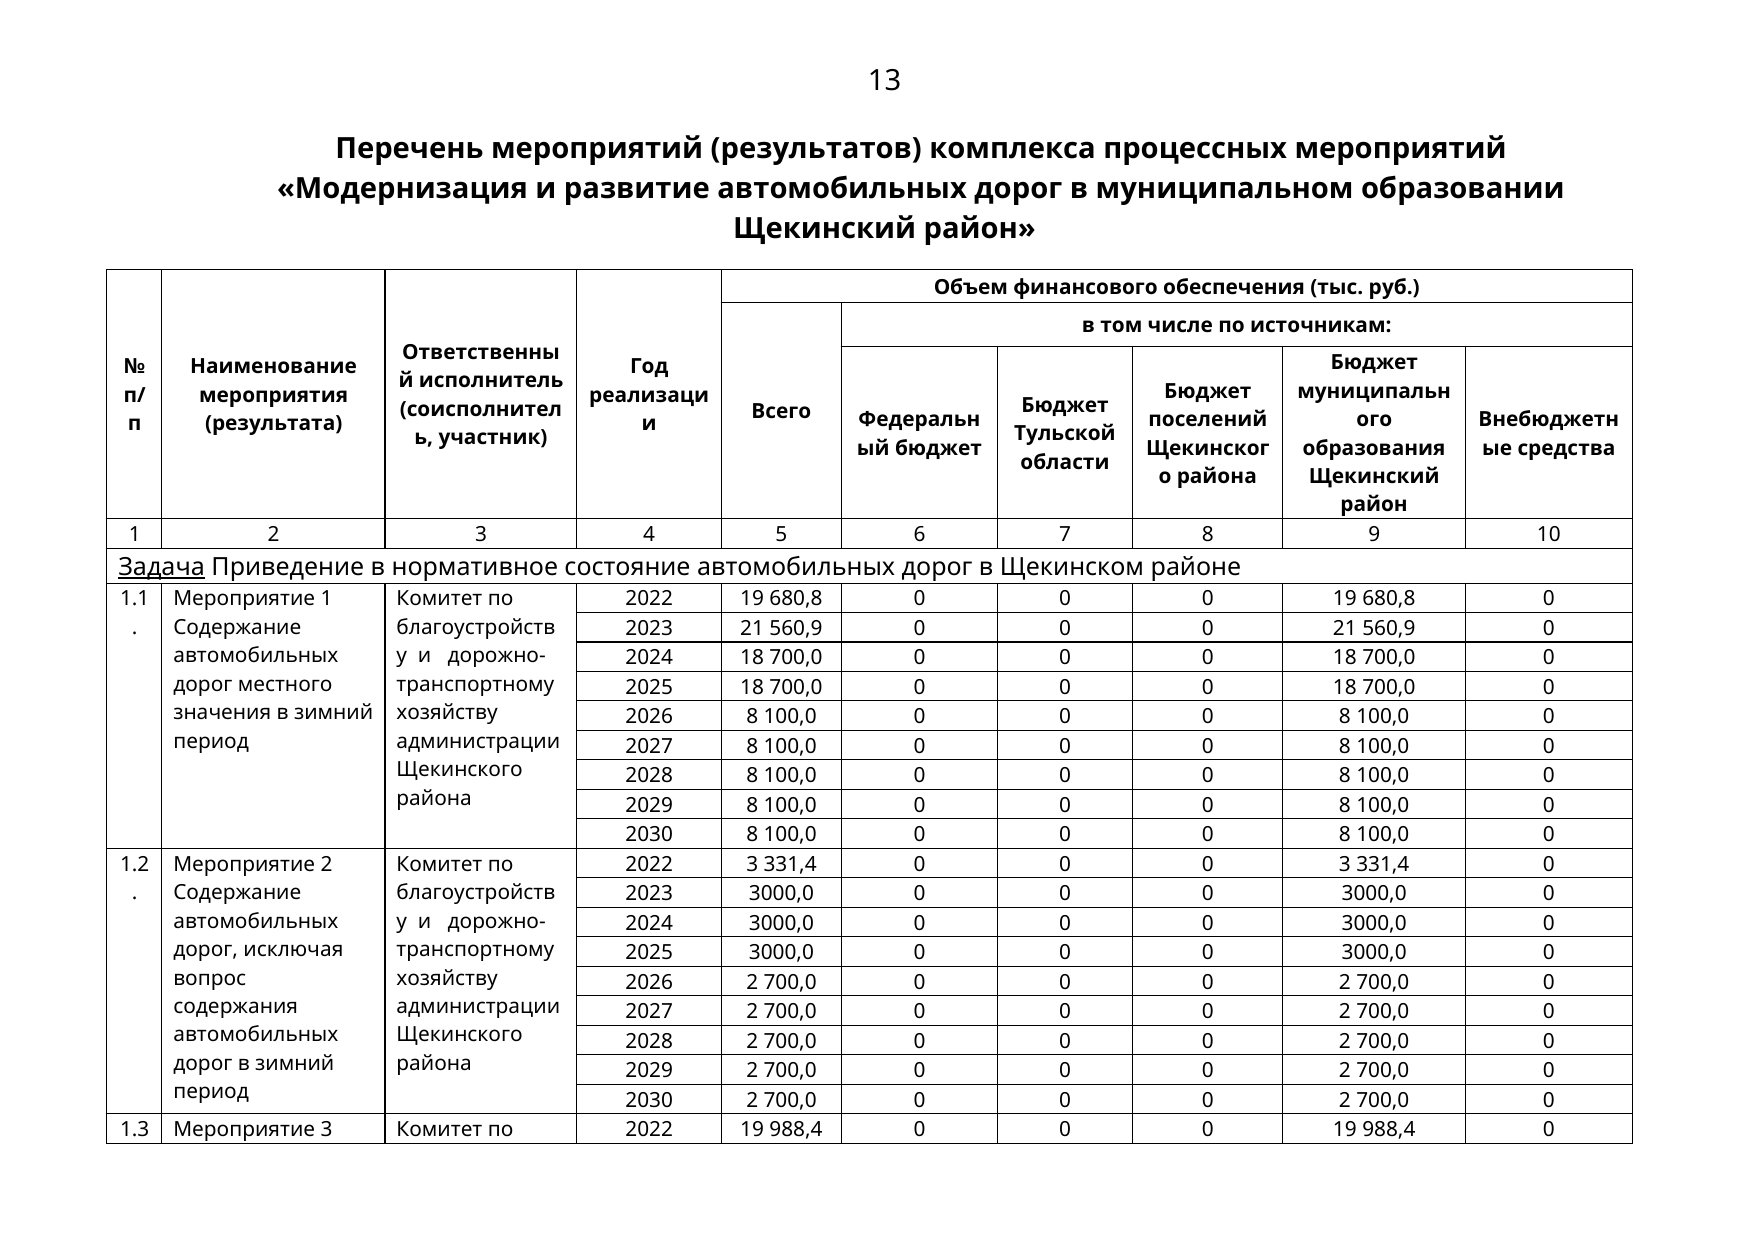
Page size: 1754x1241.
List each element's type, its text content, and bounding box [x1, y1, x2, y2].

table_cell 2024 [577, 643, 721, 671]
table_cell 18 700,0 [722, 672, 841, 700]
table_cell 2 700,0 [1283, 967, 1465, 995]
table_cell 2023 [577, 613, 721, 641]
table_cell 0 [842, 790, 997, 818]
table_cell 0 [842, 878, 997, 907]
table_header Объем финансового обеспечения (тыс. руб.) [722, 270, 1632, 302]
table_cell 0 [1466, 643, 1632, 671]
table_header Наименование мероприятия (результата) [162, 270, 384, 518]
table_cell 0 [842, 1085, 997, 1113]
table_cell 0 [1133, 613, 1282, 641]
table_cell 21 560,9 [722, 613, 841, 641]
table_cell 0 [998, 1085, 1132, 1113]
table_cell 0 [1466, 878, 1632, 907]
table_cell 0 [998, 584, 1132, 612]
table_cell 0 [998, 760, 1132, 789]
table_cell 0 [998, 996, 1132, 1025]
table_cell Комитет по благоустройству и дорожно-транспортному хозяйству администрации Щекинского района [386, 849, 576, 1113]
table_cell 0 [1133, 584, 1282, 612]
table_cell 0 [842, 908, 997, 936]
table_cell 3 331,4 [1283, 849, 1465, 877]
table_cell Мероприятие 1 Содержание автомобильных дорог местного значения в зимний период [162, 584, 384, 848]
table_cell 8 100,0 [1283, 790, 1465, 818]
table_cell 0 [842, 849, 997, 877]
table_cell 3000,0 [1283, 878, 1465, 907]
table_cell 3000,0 [722, 878, 841, 907]
table_cell 0 [1466, 760, 1632, 789]
table_cell 0 [1133, 643, 1282, 671]
table_cell 0 [1466, 1026, 1632, 1054]
table_cell 2028 [577, 1026, 721, 1054]
table_cell 2 700,0 [1283, 1085, 1465, 1113]
table_cell 0 [1466, 701, 1632, 730]
table_cell 1.2. [107, 849, 161, 1113]
table_cell 8 100,0 [722, 760, 841, 789]
table_cell 8 100,0 [1283, 701, 1465, 730]
table_cell 8 [1133, 519, 1282, 547]
table_cell 0 [1466, 849, 1632, 877]
table_cell 0 [842, 760, 997, 789]
table_cell 2027 [577, 996, 721, 1025]
table_cell 0 [998, 701, 1132, 730]
table_cell 0 [1133, 1114, 1282, 1143]
table_cell 0 [1133, 1055, 1282, 1084]
table_cell 0 [1133, 1026, 1282, 1054]
table_cell 2 700,0 [722, 1055, 841, 1084]
table_cell 1.1. [107, 584, 161, 848]
table_cell 0 [1466, 1085, 1632, 1113]
table_cell 0 [1466, 1114, 1632, 1143]
table_cell 18 700,0 [1283, 643, 1465, 671]
table_cell 0 [1133, 908, 1282, 936]
table_cell 2022 [577, 584, 721, 612]
table_cell 0 [1466, 996, 1632, 1025]
table_cell 0 [998, 672, 1132, 700]
table_cell 0 [1133, 790, 1282, 818]
table_cell Бюджет Тульской области [998, 347, 1132, 518]
table_cell 0 [1133, 878, 1282, 907]
table_cell 0 [1466, 672, 1632, 700]
table_cell 0 [1133, 1085, 1282, 1113]
table_cell 19 680,8 [722, 584, 841, 612]
table_cell Мероприятие 2 Содержание автомобильных дорог, исключая вопрос содержания автомобильных дорог в зимний период [162, 849, 384, 1113]
table_cell 8 100,0 [1283, 760, 1465, 789]
table_cell 3000,0 [722, 937, 841, 966]
table_cell 0 [1133, 672, 1282, 700]
table_cell 0 [1466, 790, 1632, 818]
table_cell 0 [1133, 937, 1282, 966]
table_cell 0 [1466, 937, 1632, 966]
table_cell Комитет по благоустройству и дорожно-транспортному хозяйству администрации Щекинского района [386, 584, 576, 848]
table_cell 2 700,0 [1283, 1055, 1465, 1084]
table_cell 0 [998, 643, 1132, 671]
table_cell 2027 [577, 731, 721, 759]
table_cell 0 [998, 613, 1132, 641]
table_cell Всего [722, 303, 841, 518]
table_cell 2024 [577, 908, 721, 936]
table_cell 2 700,0 [722, 996, 841, 1025]
table_cell 0 [998, 1055, 1132, 1084]
table_cell 0 [998, 790, 1132, 818]
table_cell 8 100,0 [1283, 819, 1465, 848]
table_cell 21 560,9 [1283, 613, 1465, 641]
table_cell 0 [998, 1114, 1132, 1143]
table_cell 7 [998, 519, 1132, 547]
table_cell 2 [162, 519, 384, 547]
table_cell 0 [998, 908, 1132, 936]
table_cell Внебюджетные средства [1466, 347, 1632, 518]
table_cell 6 [842, 519, 997, 547]
table_cell 1 [107, 519, 161, 547]
table_cell 0 [998, 819, 1132, 848]
table_cell 2 700,0 [1283, 1026, 1465, 1054]
table_cell 19 680,8 [1283, 584, 1465, 612]
table_cell 0 [842, 1026, 997, 1054]
table_cell 19 988,4 [722, 1114, 841, 1143]
table_cell 3 [386, 519, 576, 547]
table_cell 2030 [577, 1085, 721, 1113]
table_cell в том числе по источникам: [842, 303, 1632, 346]
table_cell 0 [1133, 849, 1282, 877]
table_cell 3000,0 [1283, 937, 1465, 966]
table_cell 2 700,0 [1283, 996, 1465, 1025]
table_cell 5 [722, 519, 841, 547]
table_cell 8 100,0 [1283, 731, 1465, 759]
table_cell 0 [1466, 908, 1632, 936]
table_cell 0 [842, 643, 997, 671]
table_cell 0 [1466, 731, 1632, 759]
table_cell 19 988,4 [1283, 1114, 1465, 1143]
table_cell 0 [842, 967, 997, 995]
table_cell 2025 [577, 672, 721, 700]
table_cell 2029 [577, 1055, 721, 1084]
table_cell 0 [842, 701, 997, 730]
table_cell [162, 1114, 384, 1143]
table_cell 2022 [577, 849, 721, 877]
table_cell 2030 [577, 819, 721, 848]
table_cell Задача Приведение в нормативное состояние автомобильных дорог в Щекинском районе [107, 549, 1632, 582]
table_cell 0 [1466, 584, 1632, 612]
text Перечень мероприятий (результатов) комплекса процессных мероприятий [118, 127, 1651, 167]
table_cell 0 [842, 731, 997, 759]
table_cell 0 [842, 672, 997, 700]
table_cell 2028 [577, 760, 721, 789]
table_cell 2026 [577, 967, 721, 995]
table_cell 8 100,0 [722, 701, 841, 730]
table_cell 0 [998, 1026, 1132, 1054]
table_cell 0 [1466, 613, 1632, 641]
table_cell 0 [842, 996, 997, 1025]
table_cell 18 700,0 [1283, 672, 1465, 700]
table_cell 2029 [577, 790, 721, 818]
table_cell 2023 [577, 878, 721, 907]
table_cell 2022 [577, 1114, 721, 1143]
table_cell 0 [1133, 996, 1282, 1025]
table_cell 2 700,0 [722, 1026, 841, 1054]
table_cell 0 [998, 849, 1132, 877]
table_cell 3000,0 [1283, 908, 1465, 936]
table_cell Федеральный бюджет [842, 347, 997, 518]
table_cell 2026 [577, 701, 721, 730]
table_cell Бюджет поселений Щекинского района [1133, 347, 1282, 518]
table_cell 2025 [577, 937, 721, 966]
table_cell 2 700,0 [722, 967, 841, 995]
table_cell 0 [1133, 731, 1282, 759]
table_cell 0 [998, 937, 1132, 966]
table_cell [386, 1114, 576, 1143]
table_cell 0 [1133, 967, 1282, 995]
table_cell 3000,0 [722, 908, 841, 936]
table_cell 0 [1466, 967, 1632, 995]
table_cell 0 [998, 731, 1132, 759]
table_cell 3 331,4 [722, 849, 841, 877]
table_header Год реализации [577, 270, 721, 518]
table_cell Бюджет муниципального образования Щекинский район [1283, 347, 1465, 518]
table_header Ответственный исполнитель (соисполнитель, участник) [386, 270, 576, 518]
table_cell 0 [1466, 819, 1632, 848]
table_cell 0 [1133, 701, 1282, 730]
table_cell 0 [1133, 819, 1282, 848]
table_cell 4 [577, 519, 721, 547]
table_cell 2 700,0 [722, 1085, 841, 1113]
table_cell 8 100,0 [722, 790, 841, 818]
table_cell 0 [842, 937, 997, 966]
table_cell 8 100,0 [722, 731, 841, 759]
table_cell 1.3. [107, 1114, 161, 1143]
table_cell 0 [842, 1055, 997, 1084]
table_cell 0 [842, 1114, 997, 1143]
table_cell 8 100,0 [722, 819, 841, 848]
table_cell 18 700,0 [722, 643, 841, 671]
table_cell 0 [842, 584, 997, 612]
table_header № п/п [107, 270, 161, 518]
table_cell 0 [842, 613, 997, 641]
table_cell 9 [1283, 519, 1465, 547]
table_cell 0 [998, 878, 1132, 907]
table_cell 0 [1133, 760, 1282, 789]
table_cell 10 [1466, 519, 1632, 547]
text «Модернизация и развитие автомобильных дорог в муниципальном образовании Щекинский район» [118, 167, 1651, 247]
table_cell 0 [842, 819, 997, 848]
table_cell 0 [998, 967, 1132, 995]
table_cell 0 [1466, 1055, 1632, 1084]
